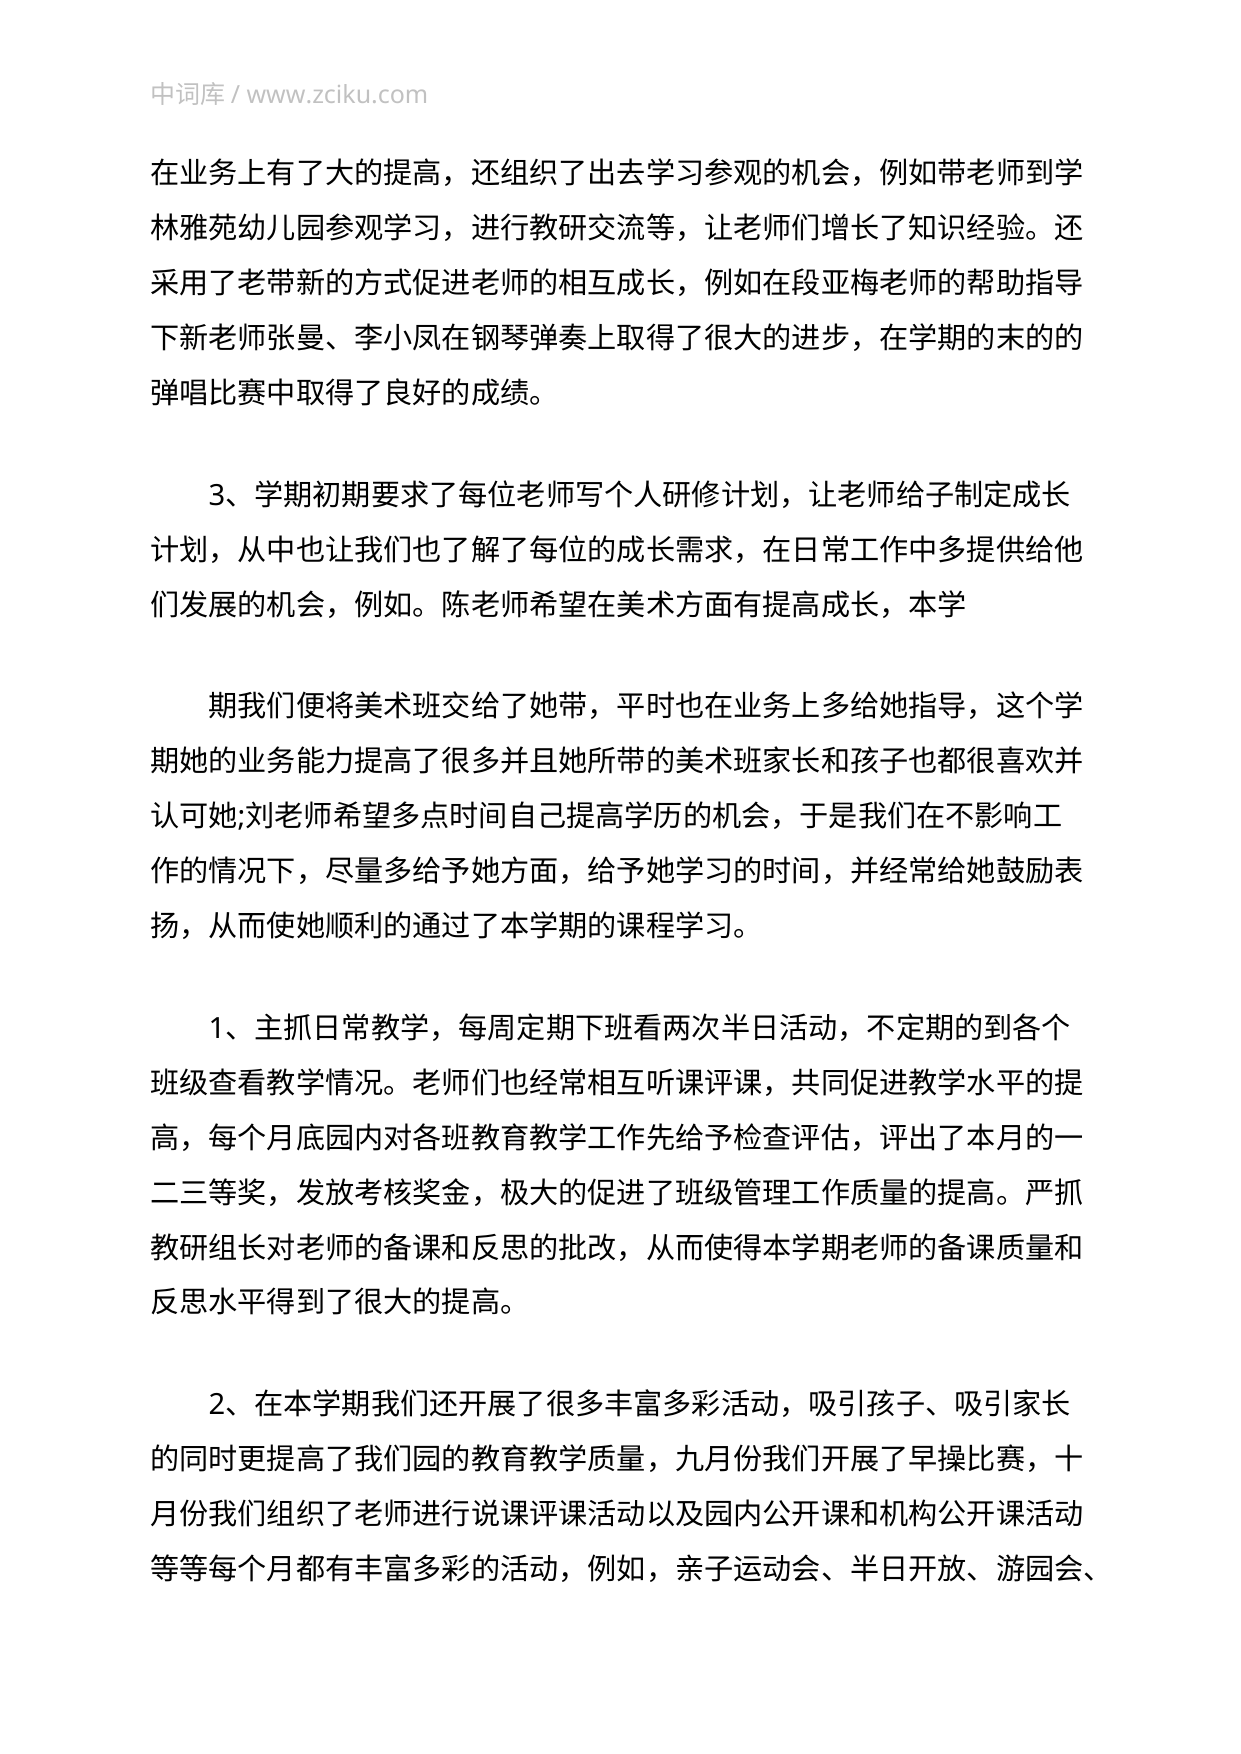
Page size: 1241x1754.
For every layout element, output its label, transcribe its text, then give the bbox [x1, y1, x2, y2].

text 期我们便将美术班交给了她带，平时也在业务上多给她指导，这个学期她的业务能力提高了很多并且她所带的美术班家长和孩子也都很喜欢并认可她;刘老师希望多点时间自己提高学历的机会，于是我们在不影响工作的情况下，尽量多给予她方面，给予她学习的时间，并经常给她鼓励表扬，从而使她顺利的通过了本学期的课程学习。 [150, 683, 1090, 945]
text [150, 150, 1090, 412]
text 1、主抓日常教学，每周定期下班看两次半日活动，不定期的到各个班级查看教学情况。老师们也经常相互听课评课，共同促进教学水平的提高，每个月底园内对各班教育教学工作先给予检查评估，评出了本月的一二三等奖，发放考核奖金，极大的促进了班级管理工作质量的提高。严抓教研组长对老师的备课和反思的批改，从而使得本学期老师的备课质量和反思水平得到了很大的提高。 [150, 1004, 1090, 1321]
text 3、学期初期要求了每位老师写个人研修计划，让老师给子制定成长计划，从中也让我们也了解了每位的成长需求，在日常工作中多提供给他们发展的机会，例如。陈老师希望在美术方面有提高成长，本学 [150, 471, 1090, 623]
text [150, 1381, 1090, 1588]
